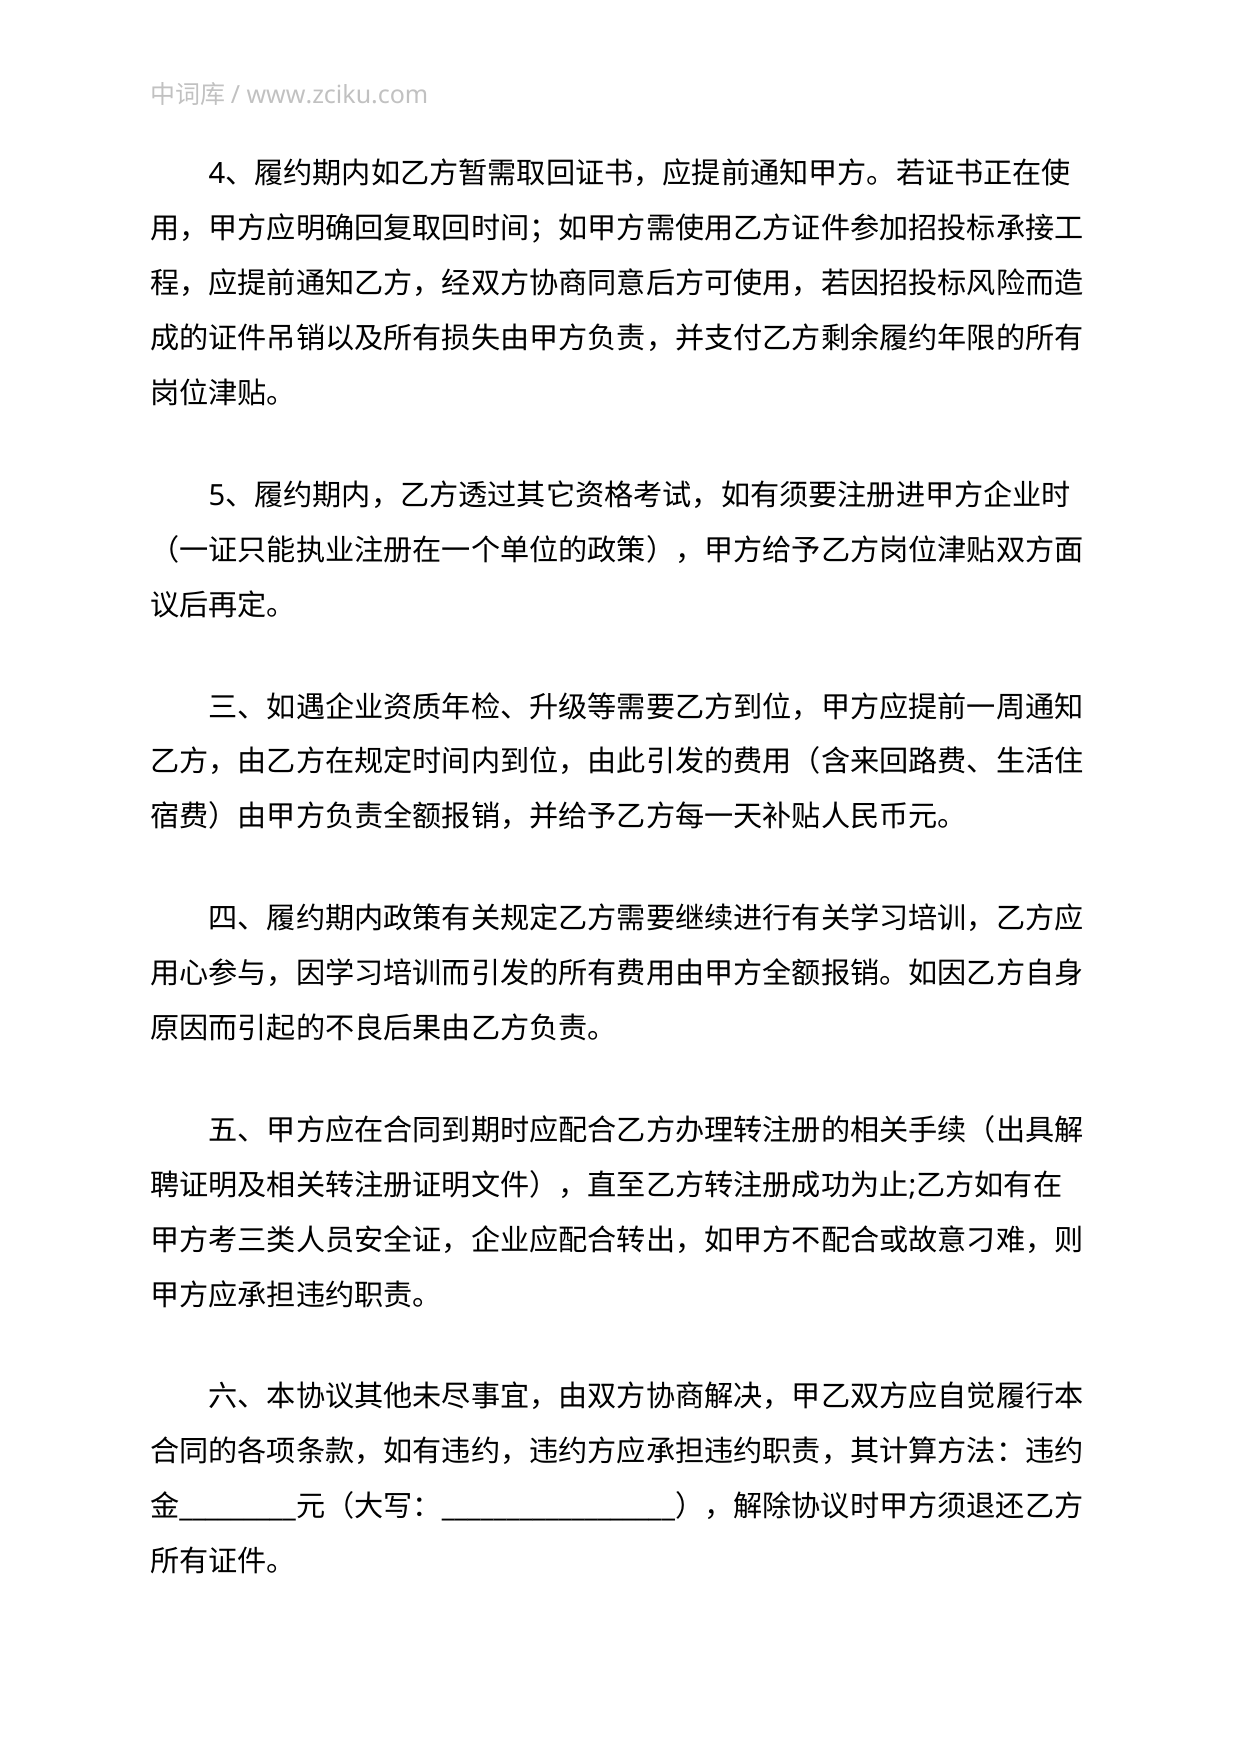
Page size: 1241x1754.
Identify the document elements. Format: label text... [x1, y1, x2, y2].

text 六、本协议其他未尽事宜，由双方协商解决，甲乙双方应自觉履行本合同的各项条款，如有违约，违约方应承担违约职责，其计算方法：违约金_________元（大写：__________________），解除协议时甲方须退还乙方所有证件。 [150, 1373, 1090, 1580]
text 5、履约期内，乙方透过其它资格考试，如有须要注册进甲方企业时（一证只能执业注册在一个单位的政策），甲方给予乙方岗位津贴双方面议后再定。 [150, 471, 1090, 624]
text 4、履约期内如乙方暂需取回证书，应提前通知甲方。若证书正在使用，甲方应明确回复取回时间；如甲方需使用乙方证件参加招投标承接工程，应提前通知乙方，经双方协商同意后方可使用，若因招投标风险而造成的证件吊销以及所有损失由甲方负责，并支付乙方剩余履约年限的所有岗位津贴。 [150, 150, 1090, 412]
text 五、甲方应在合同到期时应配合乙方办理转注册的相关手续（出具解聘证明及相关转注册证明文件），直至乙方转注册成功为止;乙方如有在甲方考三类人员安全证，企业应配合转出，如甲方不配合或故意刁难，则甲方应承担违约职责。 [150, 1106, 1090, 1313]
text 三、如遇企业资质年检、升级等需要乙方到位，甲方应提前一周通知乙方，由乙方在规定时间内到位，由此引发的费用（含来回路费、生活住宿费）由甲方负责全额报销，并给予乙方每一天补贴人民币元。 [150, 683, 1090, 835]
text 四、履约期内政策有关规定乙方需要继续进行有关学习培训，乙方应用心参与，因学习培训而引发的所有费用由甲方全额报销。如因乙方自身原因而引起的不良后果由乙方负责。 [150, 895, 1090, 1047]
